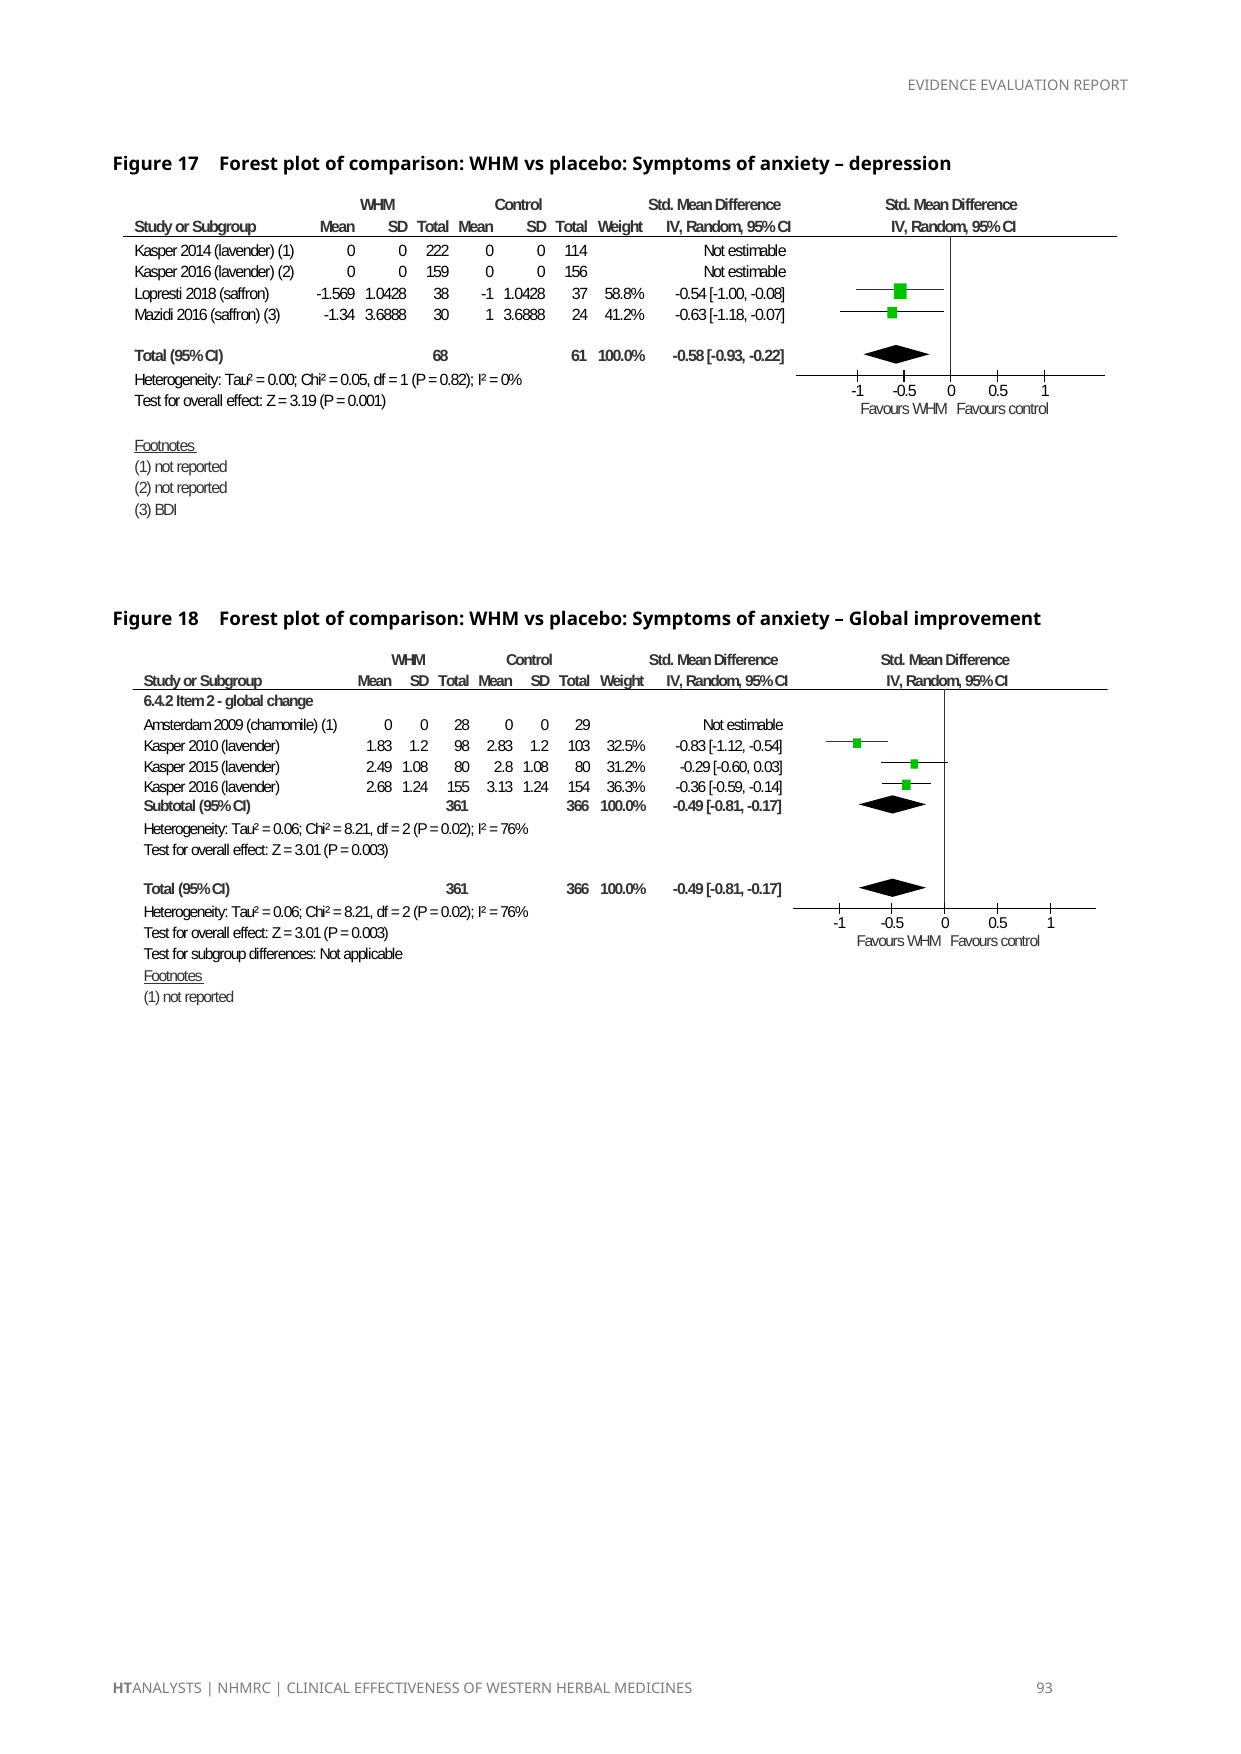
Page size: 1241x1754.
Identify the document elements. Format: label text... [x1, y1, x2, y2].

text Figure 17 Forest plot of comparison: WHM vs placebo: Symptoms of anxiety – depression [112, 150, 1128, 176]
text Figure 18 Forest plot of comparison: WHM vs placebo: Symptoms of anxiety – Global improvement [112, 605, 1128, 631]
